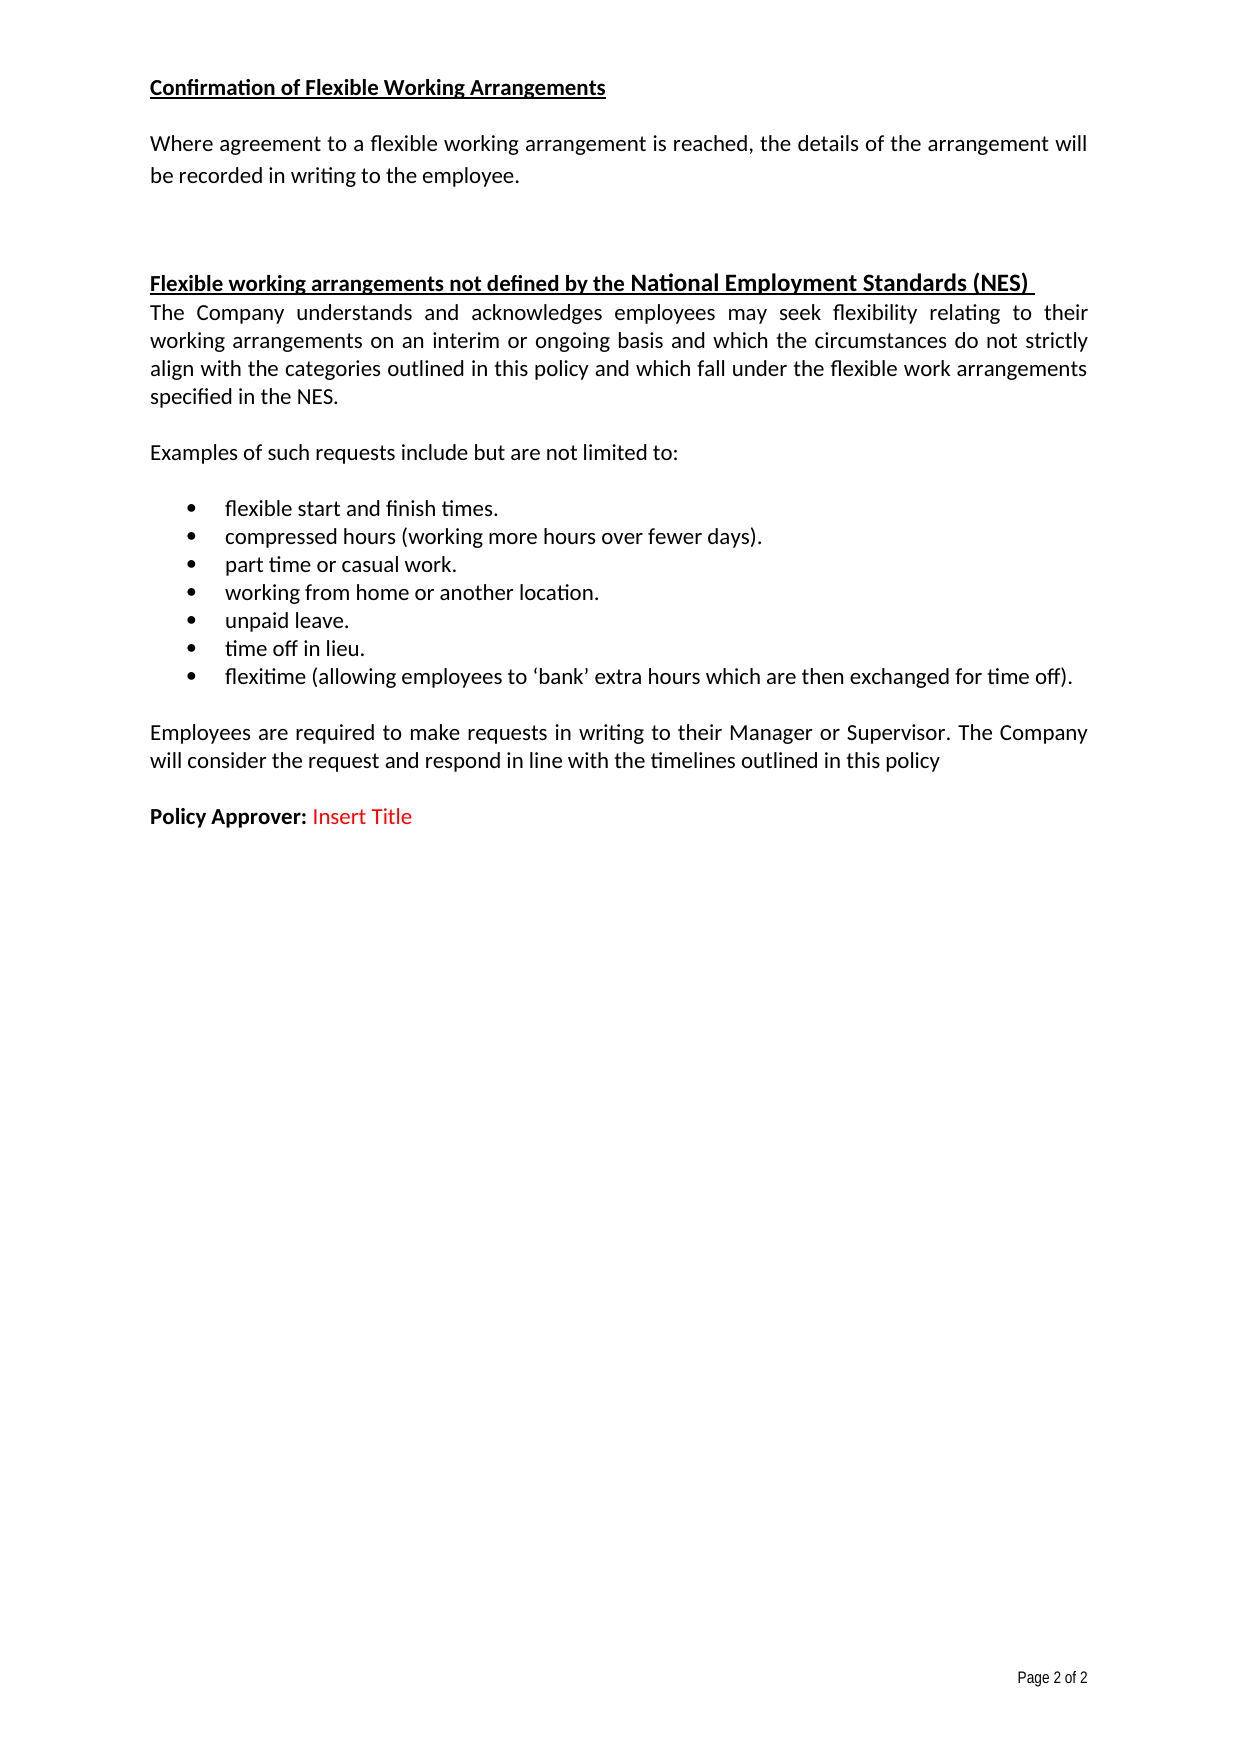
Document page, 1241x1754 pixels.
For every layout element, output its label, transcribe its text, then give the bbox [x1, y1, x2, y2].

text Flexible working arrangements not defined by the National Employment Standards (NES) [150, 267, 1090, 298]
text The Company understands and acknowledges employees may seek flexibility relating to their working arrangements on an interim or ongoing basis and which the circumstances do not strictly align with the categories outlined in this policy and which fall under the flexible work arrangements specified in the NES. [150, 298, 1090, 410]
list part time or casual work. [187, 550, 1090, 578]
text Employees are required to make requests in writing to their Manager or Supervisor. The Company will consider the request and respond in line with the timelines outlined in this policy [150, 718, 1090, 774]
list unpaid leave. [187, 606, 1090, 634]
text Policy Approver: Insert Title [150, 802, 1090, 830]
list flexible start and finish times. [187, 494, 1090, 522]
text Examples of such requests include but are not limited to: [150, 438, 1090, 466]
list compressed hours (working more hours over fewer days). [187, 522, 1090, 550]
text Where agreement to a flexible working arrangement is reached, the details of the arrangement will be recorded in writing to the employee. [150, 129, 1090, 189]
list flexitime (allowing employees to ‘bank’ extra hours which are then exchanged for time off). [187, 662, 1090, 690]
text Confirmation of Flexible Working Arrangements [150, 73, 1090, 101]
list working from home or another location. [187, 578, 1090, 606]
list time off in lieu. [187, 634, 1090, 662]
